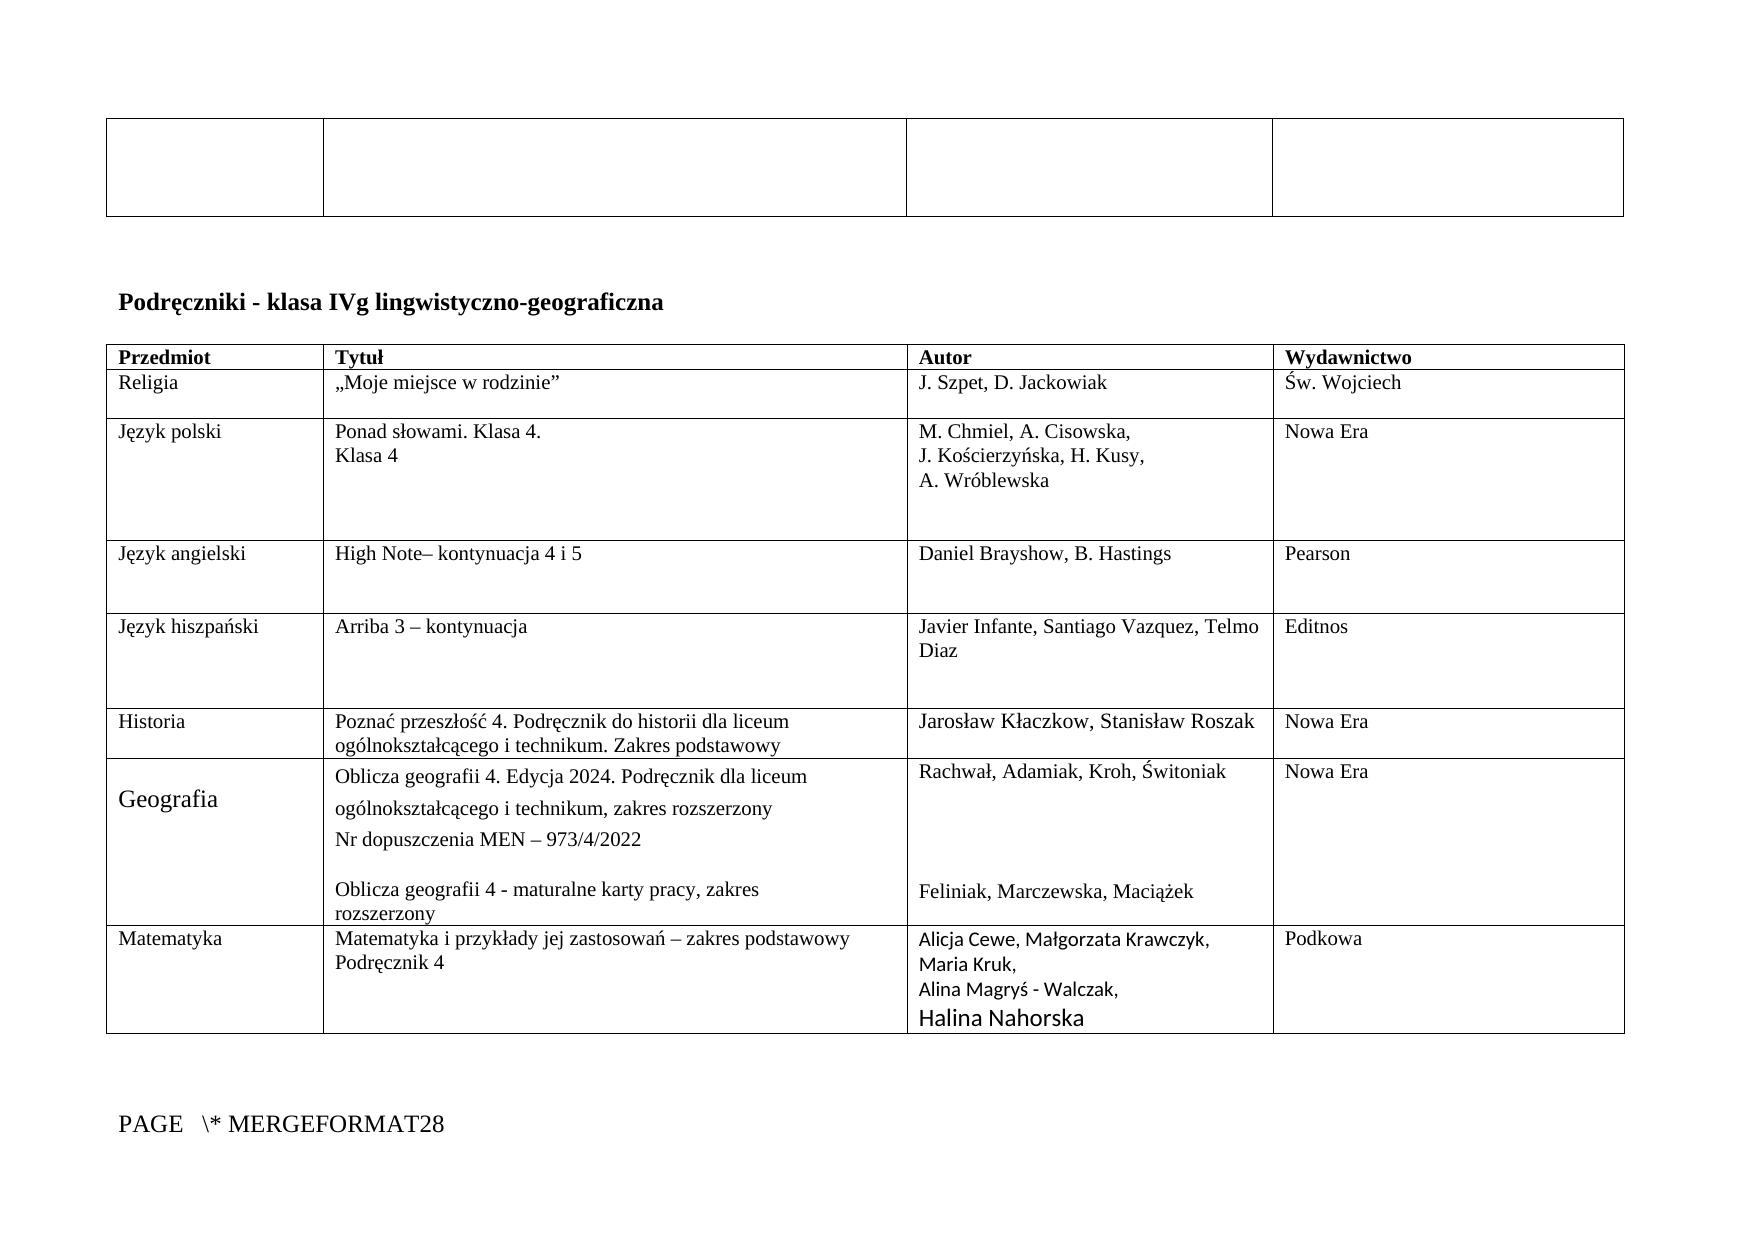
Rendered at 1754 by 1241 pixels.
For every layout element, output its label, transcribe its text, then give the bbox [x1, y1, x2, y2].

table_cell [1273, 119, 1623, 216]
text Podręczniki - klasa IVg lingwistyczno-geograficzna [118, 287, 1636, 315]
table_cell J. Szpet, D. Jackowiak [908, 370, 1273, 418]
table_header Autor [908, 345, 1273, 369]
table_cell Podkowa [1274, 926, 1624, 1033]
table_cell Język polski [107, 419, 323, 540]
table_cell Matematyka i przykłady jej zastosowań – zakres podstawowy Podręcznik 4 [324, 926, 907, 1033]
table_cell Rachwał, Adamiak, Kroh, Świtoniak Feliniak, Marczewska, Maciążek [908, 759, 1273, 925]
table_cell Daniel Brayshow, B. Hastings [908, 541, 1273, 613]
table_cell Editnos [1274, 614, 1624, 707]
table_header Tytuł [324, 345, 907, 369]
table_cell Język hiszpański [107, 614, 323, 707]
table_cell Św. Wojciech [1274, 370, 1624, 418]
table_cell High Note– kontynuacja 4 i 5 [324, 541, 907, 613]
table_cell [324, 119, 906, 216]
table_cell Nowa Era [1274, 759, 1624, 925]
table_cell Ponad słowami. Klasa 4. Klasa 4 [324, 419, 907, 540]
table_cell Matematyka [107, 926, 323, 1033]
table_cell Pearson [1274, 541, 1624, 613]
table_cell [107, 119, 323, 216]
table_cell Historia [107, 709, 323, 758]
table_cell Oblicza geografii 4. Edycja 2024. Podręcznik dla liceum ogólnokształcącego i technikum, zakres rozszerzony Nr dopuszczenia MEN – 973/4/2022 Oblicza geografii 4 - maturalne karty pracy, zakres rozszerzony [324, 759, 907, 925]
table_cell Javier Infante, Santiago Vazquez, Telmo Diaz [908, 614, 1273, 707]
table_cell Arriba 3 – kontynuacja [324, 614, 907, 707]
table_cell [907, 119, 1272, 216]
table_header Przedmiot [107, 345, 323, 369]
table_cell Geografia [107, 759, 323, 925]
table_cell Alicja Cewe, Małgorzata Krawczyk, Maria Kruk, Alina Magryś - Walczak, Halina Nahorska [908, 926, 1273, 1033]
table_cell Nowa Era [1274, 709, 1624, 758]
table_cell „Moje miejsce w rodzinie” [324, 370, 907, 418]
table_cell Język angielski [107, 541, 323, 613]
table_cell Religia [107, 370, 323, 418]
table_header Wydawnictwo [1274, 345, 1624, 369]
table_cell Poznać przeszłość 4. Podręcznik do historii dla liceum ogólnokształcącego i technikum. Zakres podstawowy [324, 709, 907, 758]
table_cell Jarosław Kłaczkow, Stanisław Roszak [908, 709, 1273, 758]
table_cell Nowa Era [1274, 419, 1624, 540]
table_cell M. Chmiel, A. Cisowska, J. Kościerzyńska, H. Kusy, A. Wróblewska [908, 419, 1273, 540]
